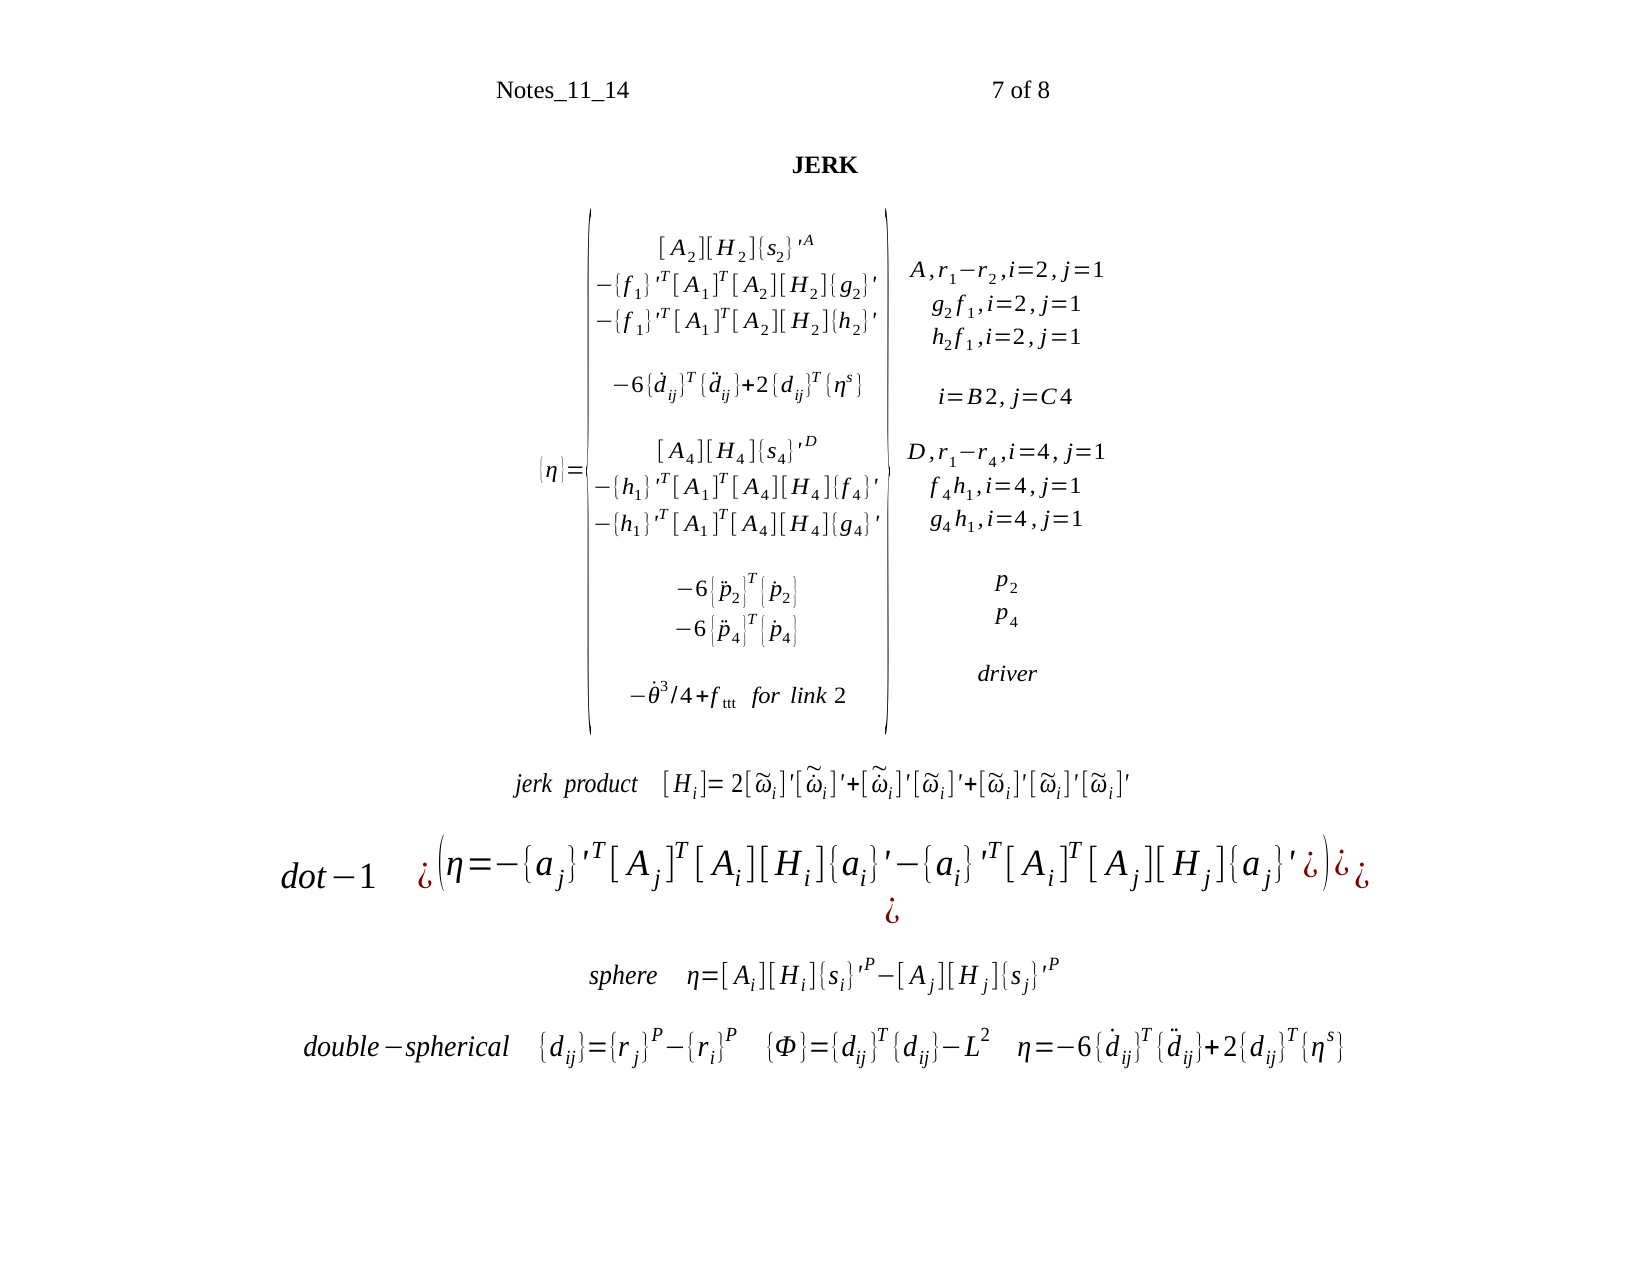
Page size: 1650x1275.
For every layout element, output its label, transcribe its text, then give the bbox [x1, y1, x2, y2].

text JERK [75, 150, 1575, 179]
